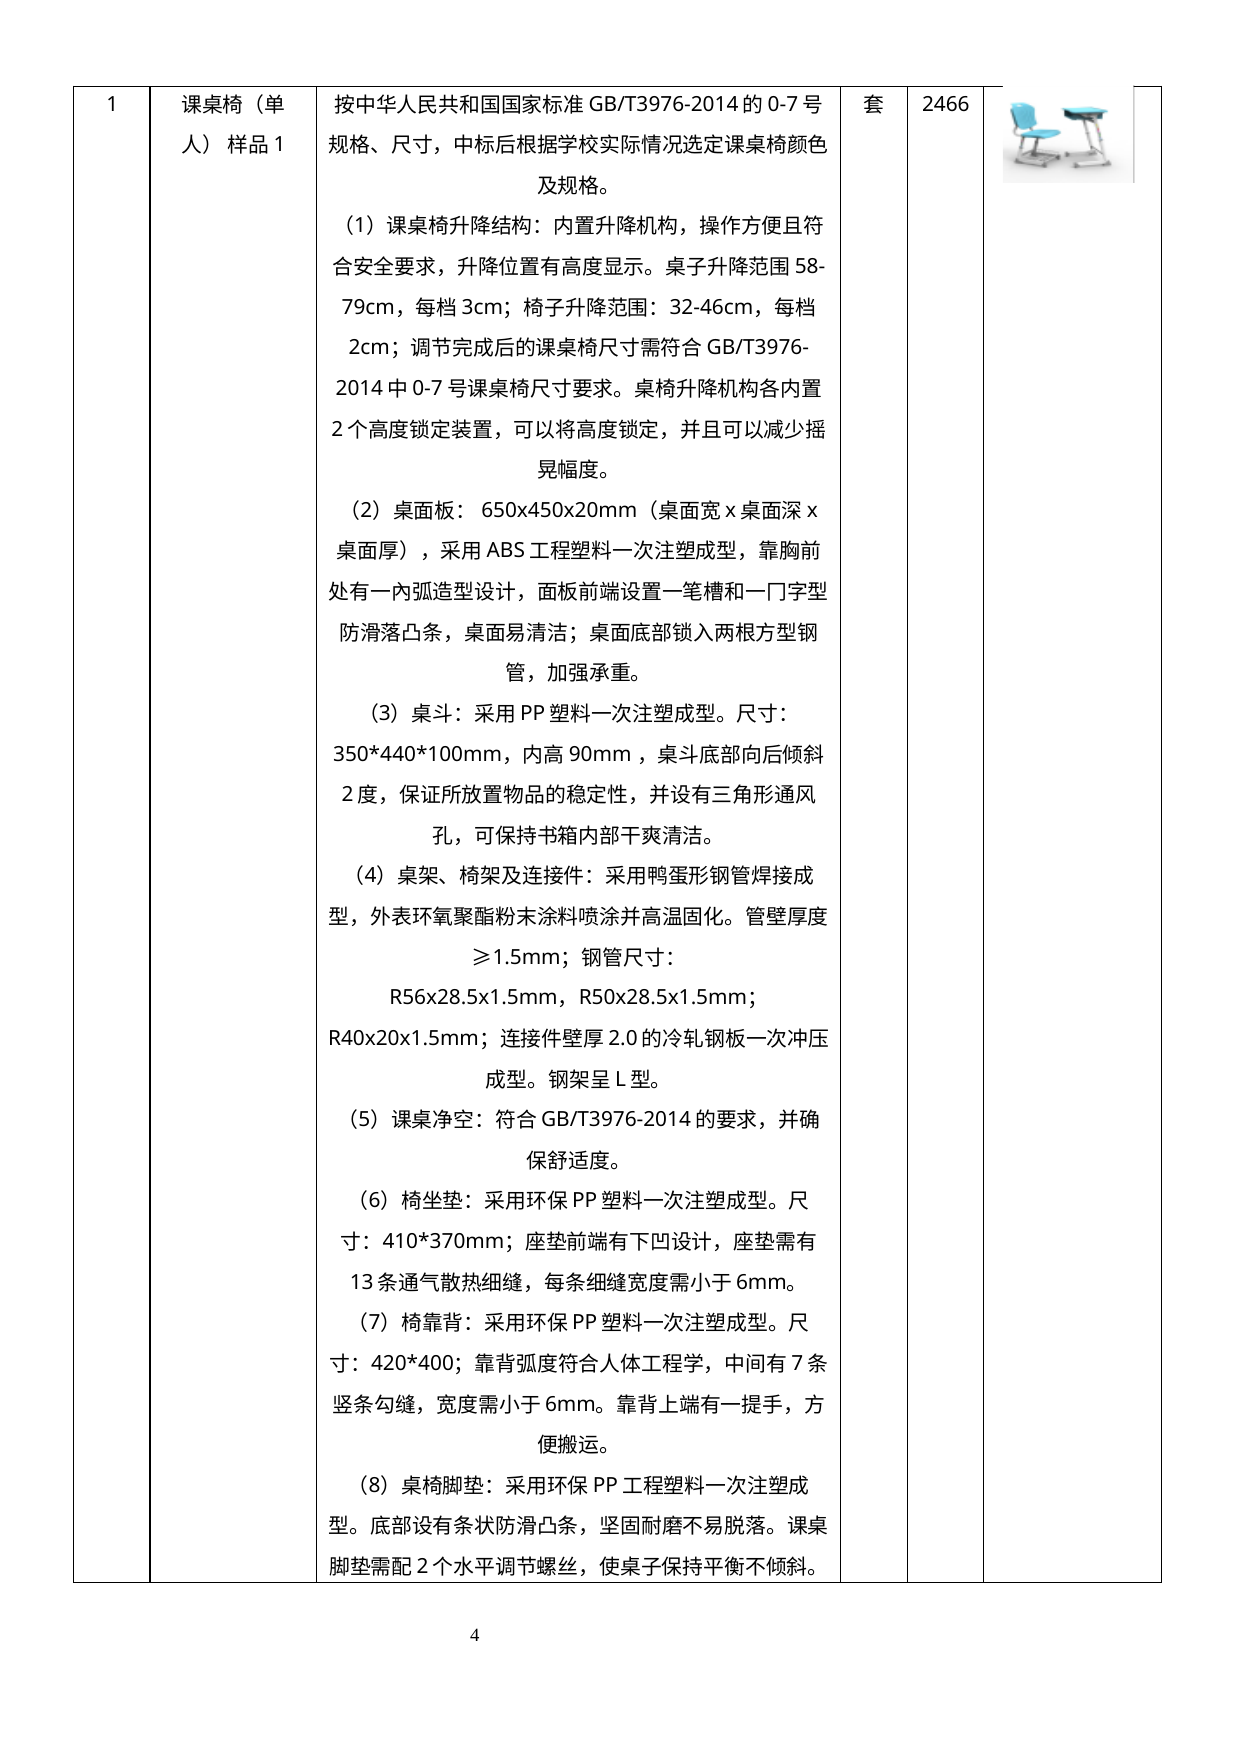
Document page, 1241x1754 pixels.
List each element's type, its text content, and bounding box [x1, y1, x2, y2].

table_cell [984, 87, 1161, 1582]
table_cell 课桌椅（单人） 样品1 [151, 87, 316, 1582]
table_cell 1 [74, 87, 149, 1582]
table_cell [317, 87, 840, 1582]
table_cell 2466 [908, 87, 983, 1582]
table_cell 套 [841, 87, 907, 1582]
picture [1002, 85, 1136, 183]
